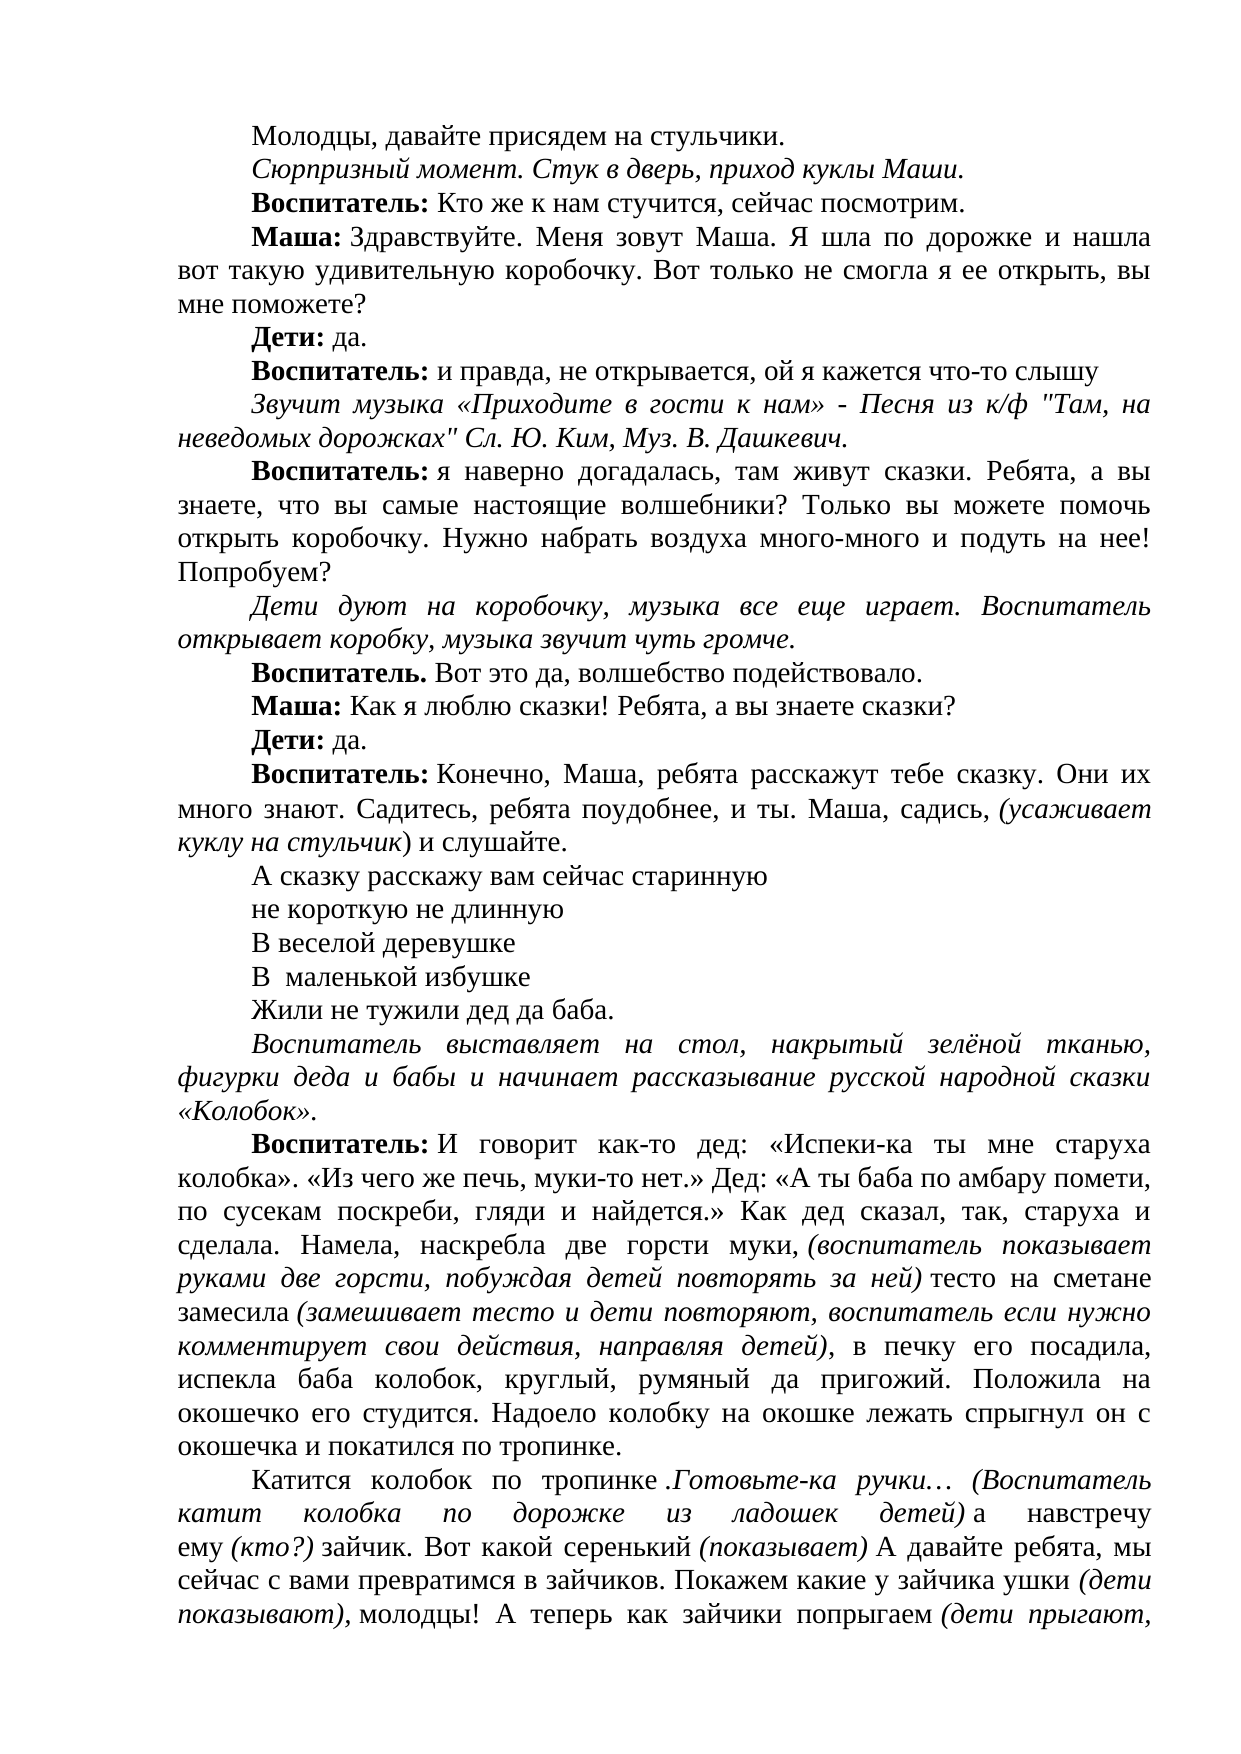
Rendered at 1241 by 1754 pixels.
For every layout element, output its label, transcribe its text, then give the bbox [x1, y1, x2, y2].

text Воспитатель: Конечно, Маша, ребята расскажут тебе сказку. Они их много знают. Садитесь, ребята поудобнее, и ты. Маша, садись, (усаживает куклу на стульчик) и слушайте. [177, 755, 1152, 858]
text Маша: Здравствуйте. Меня зовут Маша. Я шла по дорожке и нашла вот такую удивительную коробочку. Вот только не смогла я ее открыть, вы мне поможете? [177, 219, 1152, 319]
text Маша: Как я люблю сказки! Ребята, а вы знаете сказки? [177, 688, 1152, 722]
text Воспитатель: Кто же к нам стучится, сейчас посмотрим. [177, 185, 1152, 219]
text Воспитатель выставляет на стол, накрытый зелёной тканью, фигурки деда и бабы и начинает рассказывание русской народной сказки «Колобок». [177, 1026, 1152, 1126]
text Воспитатель: и правда, не открывается, ой я кажется что-то слышу [177, 353, 1152, 386]
text не короткую не длинную [177, 892, 1152, 925]
text Дети дуют на коробочку, музыка все еще играет. Воспитатель открывает коробку, музыка звучит чуть громче. [177, 588, 1152, 655]
text Сюрпризный момент. Стук в дверь, приход куклы Маши. [177, 152, 1152, 185]
text В маленькой избушке [177, 959, 1152, 992]
text Жили не тужили дед да баба. [177, 992, 1152, 1026]
text Дети: да. [177, 319, 1152, 353]
text Воспитатель. Вот это да, волшебство подействовало. [177, 655, 1152, 688]
text Воспитатель: И говорит как-то дед: «Испеки-ка ты мне старуха колобка». «Из чего же печь, муки-то нет.» Дед: «А ты баба по амбару помети, по сусекам поскреби, гляди и найдется.» Как дед сказал, так, старуха и сделала. Намела, наскребла две горсти муки, (воспитатель показывает руками две горсти, побуждая детей повторять за ней) тесто на сметане замесила (замешивает тесто и дети повторяют, воспитатель если нужно комментирует свои действия, направляя детей), в печку его посадила, испекла баба колобок, круглый, румяный да пригожий. Положила на окошечко его студится. Надоело колобку на окошке лежать спрыгнул он с окошечка и покатился по тропинке. [177, 1126, 1152, 1462]
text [177, 1462, 1152, 1629]
text А сказку расскажу вам сейчас старинную [177, 858, 1152, 892]
text Молодцы, давайте присядем на стульчики. [177, 118, 1152, 152]
text Дети: да. [177, 722, 1152, 755]
text Звучит музыка «Приходите в гости к нам» - Песня из к/ф "Там, на неведомых дорожках" Сл. Ю. Ким, Муз. В. Дашкевич. [177, 386, 1152, 453]
text Воспитатель: я наверно догадалась, там живут сказки. Ребята, а вы знаете, что вы самые настоящие волшебники? Только вы можете помочь открыть коробочку. Нужно набрать воздуха много-много и подуть на нее! Попробуем? [177, 453, 1152, 588]
text В веселой деревушке [177, 925, 1152, 959]
